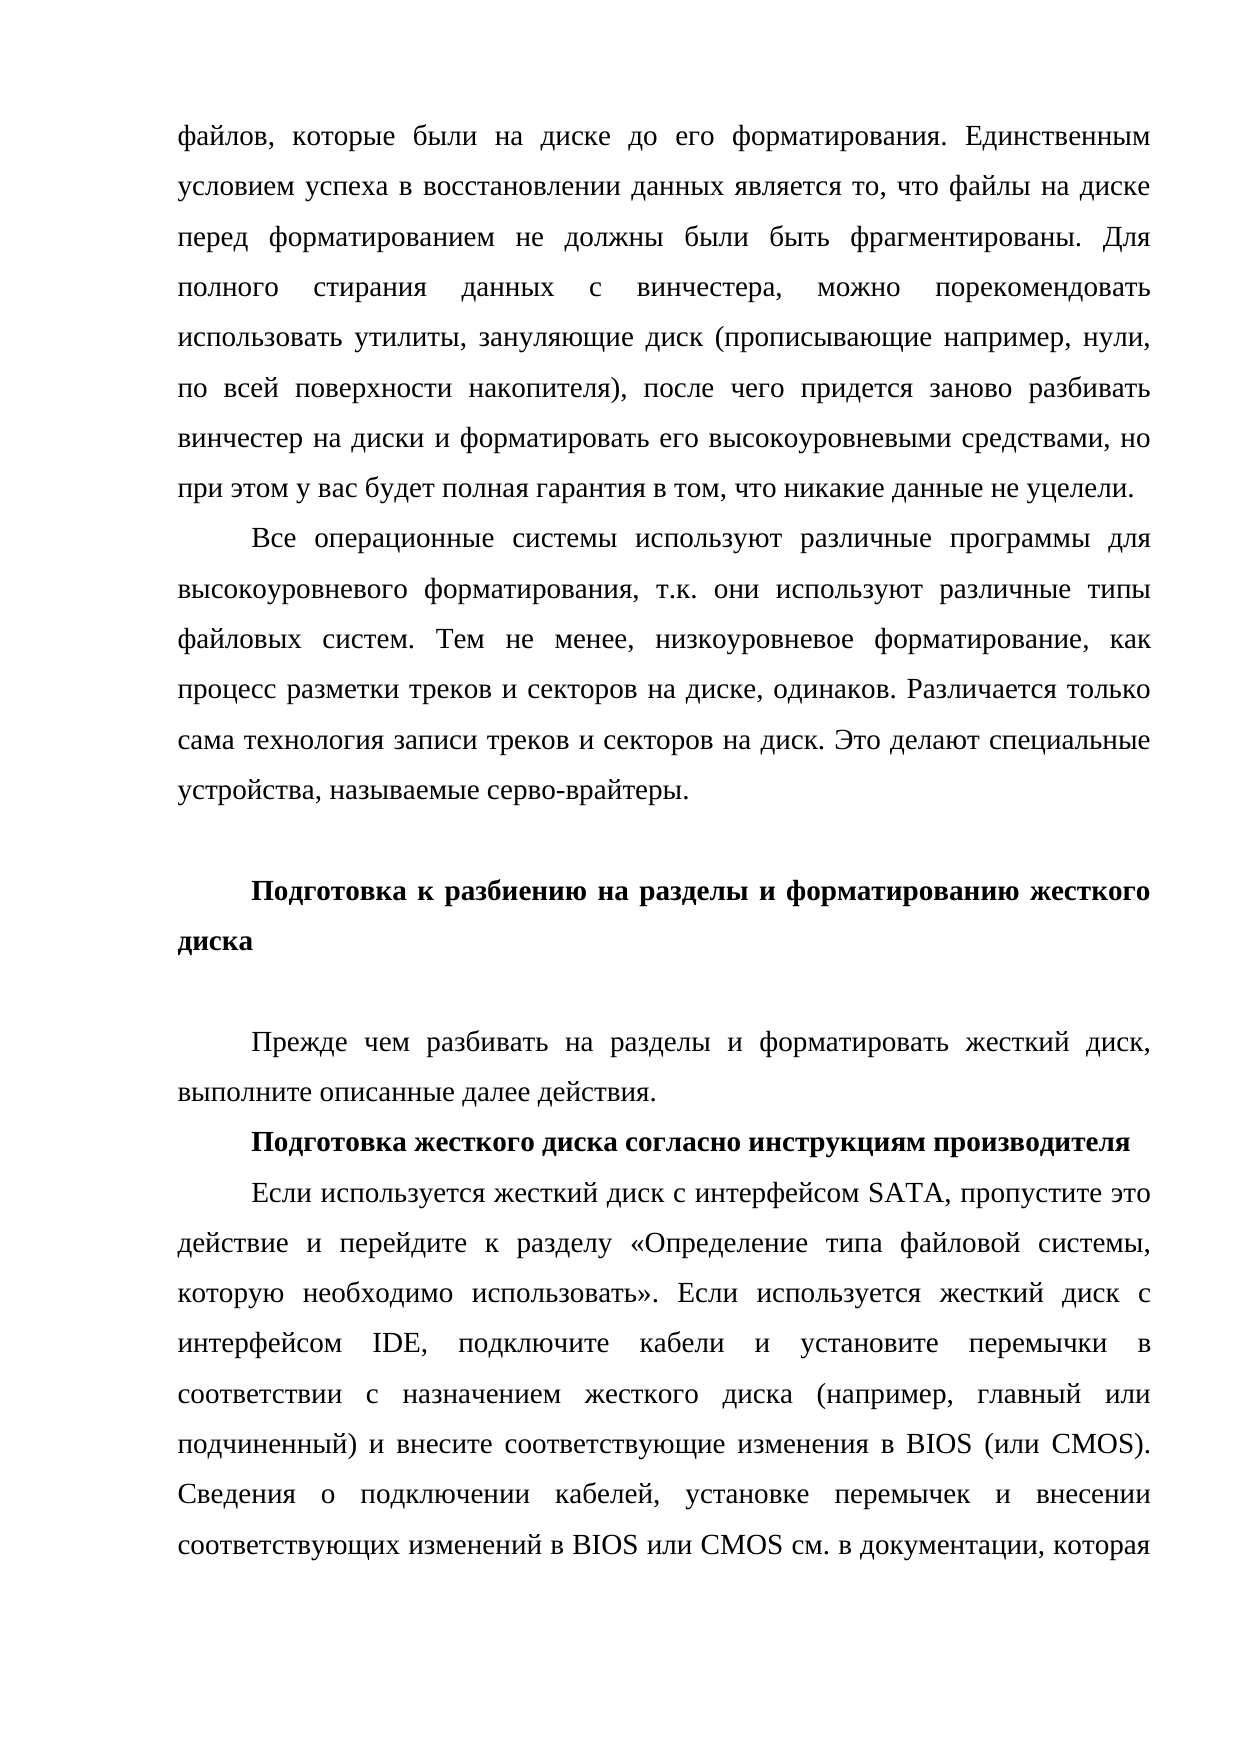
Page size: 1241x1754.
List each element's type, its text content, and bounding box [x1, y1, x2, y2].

text Подготовка жесткого диска согласно инструкциям производителя [177, 1124, 1152, 1158]
text Прежде чем разбивать на разделы и форматировать жесткий диск, выполните описанные далее действия. [177, 1024, 1152, 1108]
text Все операционные системы используют различные программы для высокоуровневого форматирования, т.к. они используют различные типы файловых систем. Тем не менее, низкоуровневое форматирование, как процесс разметки треков и секторов на диске, одинаков. Различается только сама технология записи треков и секторов на диск. Это делают специальные устройства, называемые серво-врайтеры. [177, 521, 1152, 806]
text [177, 118, 1152, 504]
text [177, 1175, 1152, 1560]
text Подготовка к разбиению на разделы и форматированию жесткого диска [177, 873, 1152, 957]
